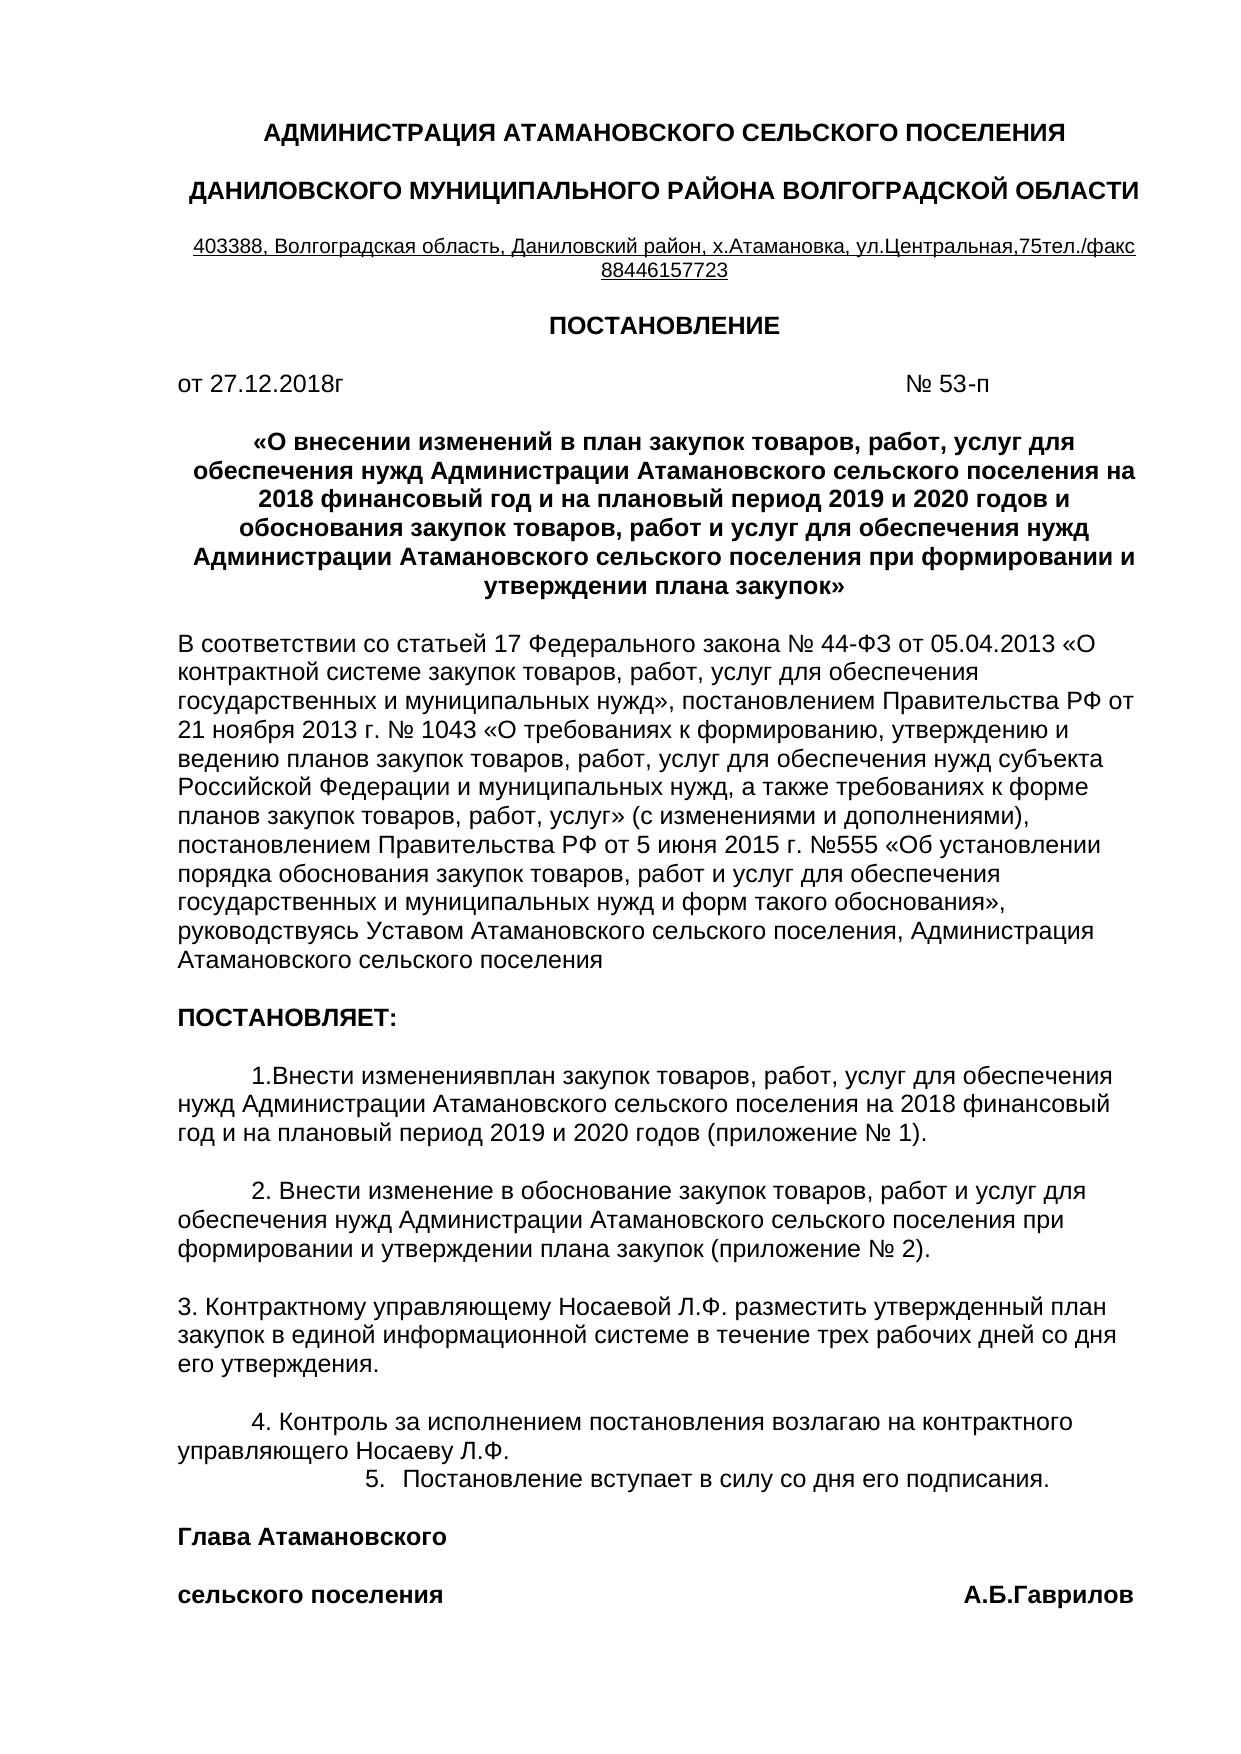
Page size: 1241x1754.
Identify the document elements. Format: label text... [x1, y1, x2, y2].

text от 27.12.2018г № 53-п [177, 369, 1152, 398]
text В соответствии со статьей 17 Федерального закона № 44-ФЗ от 05.04.2013 «О контрактной системе закупок товаров, работ, услуг для обеспечения государственных и муниципальных нужд», постановлением Правительства РФ от 21 ноября 2013 г. № 1043 «О требованиях к формированию, утверждению и ведению планов закупок товаров, работ, услуг для обеспечения нужд субъекта Российской Федерации и муниципальных нужд, а также требованиях к форме планов закупок товаров, работ, услуг» (с изменениями и дополнениями), постановлением Правительства РФ от 5 июня 2015 г. №555 «Об установлении порядка обоснования закупок товаров, работ и услуг для обеспечения государственных и муниципальных нужд и форм такого обоснования», руководствуясь Уставом Атамановского сельского поселения, Администрация Атамановского сельского поселения [177, 628, 1152, 973]
text ДАНИЛОВСКОГО МУНИЦИПАЛЬНОГО РАЙОНА ВОЛГОГРАДСКОЙ ОБЛАСТИ [177, 176, 1152, 205]
text «О внесении изменений в план закупок товаров, работ, услуг для обеспечения нужд Администрации Атамановского сельского поселения на 2018 финансовый год и на плановый период 2019 и 2020 годов и обоснования закупок товаров, работ и услуг для обеспечения нужд Администрации Атамановского сельского поселения при формировании и утверждении плана закупок» [177, 427, 1152, 599]
text 3. Контрактному управляющему Носаевой Л.Ф. разместить утвержденный план закупок в единой информационной системе в течение трех рабочих дней со дня его утверждения. [177, 1291, 1152, 1378]
text 403388, Волгоградская область, Даниловский район, х.Атамановка, ул.Центральная,75тел./факс 88446157723 [177, 234, 1152, 282]
list Постановление вступает в силу со дня его подписания. [365, 1464, 1152, 1493]
text ПОСТАНОВЛЕНИЕ [177, 311, 1152, 340]
text Глава Атамановского [177, 1522, 1152, 1551]
text 1.Внести изменениявплан закупок товаров, работ, услуг для обеспечения нужд Администрации Атамановского сельского поселения на 2018 финансовый год и на плановый период 2019 и 2020 годов (приложение № 1). [177, 1061, 1152, 1147]
text 4. Контроль за исполнением постановления возлагаю на контрактного управляющего Носаеву Л.Ф. [177, 1407, 1152, 1464]
text ПОСТАНОВЛЯЕТ: [177, 1003, 1152, 1031]
text АДМИНИСТРАЦИЯ АТАМАНОВСКОГО СЕЛЬСКОГО ПОСЕЛЕНИЯ [177, 118, 1152, 147]
text 2. Внести изменение в обоснование закупок товаров, работ и услуг для обеспечения нужд Администрации Атамановского сельского поселения при формировании и утверждении плана закупок (приложение № 2). [177, 1176, 1152, 1262]
text сельского поселения А.Б.Гаврилов [177, 1580, 1152, 1609]
